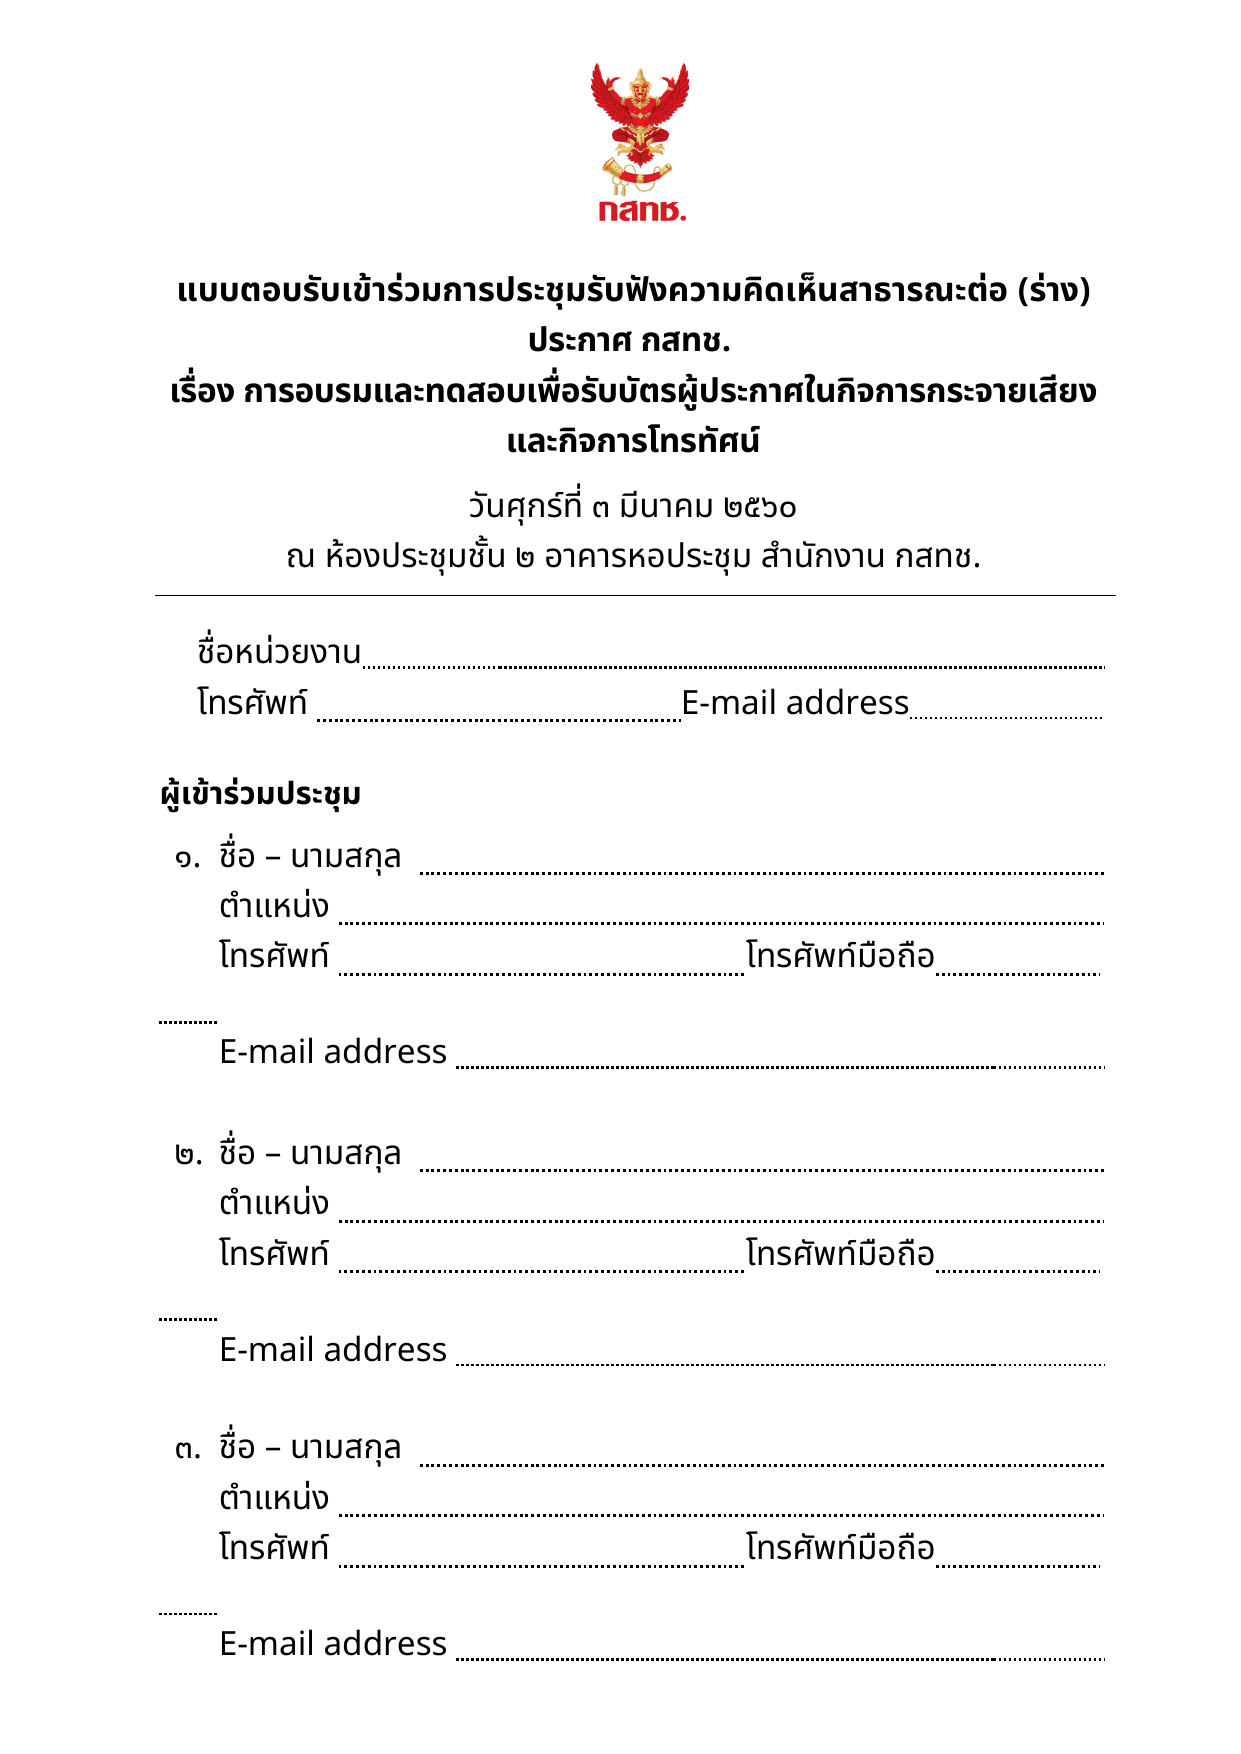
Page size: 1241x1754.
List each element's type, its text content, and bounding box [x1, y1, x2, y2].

picture [590, 62, 689, 221]
text E-mail address [159, 1326, 1107, 1371]
text ๑. ชื่อ – นามสกุล [159, 831, 1107, 882]
text ชื่อหน่วยงาน [189, 628, 1107, 678]
text โทรศัพท์ โทรศัพท์มือถือ [159, 932, 1107, 1028]
text โทรศัพท์ โทรศัพท์มือถือ [159, 1524, 1107, 1620]
text ๓. ชื่อ – นามสกุล [159, 1423, 1107, 1474]
text ตำแหน่ง [159, 882, 1107, 932]
subtitle ผู้เข้าร่วมประชุม [159, 772, 1107, 819]
text ตำแหน่ง [159, 1474, 1107, 1524]
text โทรศัพท์ โทรศัพท์มือถือ [159, 1230, 1107, 1326]
text E-mail address [159, 1028, 1107, 1074]
text ๒. ชื่อ – นามสกุล [159, 1129, 1107, 1179]
text แบบตอบรับเข้าร่วมการประชุมรับฟังความคิดเห็นสาธารณะต่อ (ร่าง) ประกาศ กสทช. เรื่อง การอบรมและทดสอบเพื่อรับบัตรผู้ประกาศในกิจการกระจายเสียงและกิจการโทรทัศน์ [159, 265, 1107, 467]
text โทรศัพท์ E-mail address [159, 678, 1107, 729]
text E-mail address [159, 1620, 1107, 1666]
text ณ ห้องประชุมชั้น ๒ อาคารหอประชุม สำนักงาน กสทช. [159, 532, 1107, 583]
text ตำแหน่ง [159, 1179, 1107, 1230]
text วันศุกร์ที่ ๓ มีนาคม ๒๕๖๐ [159, 482, 1107, 532]
